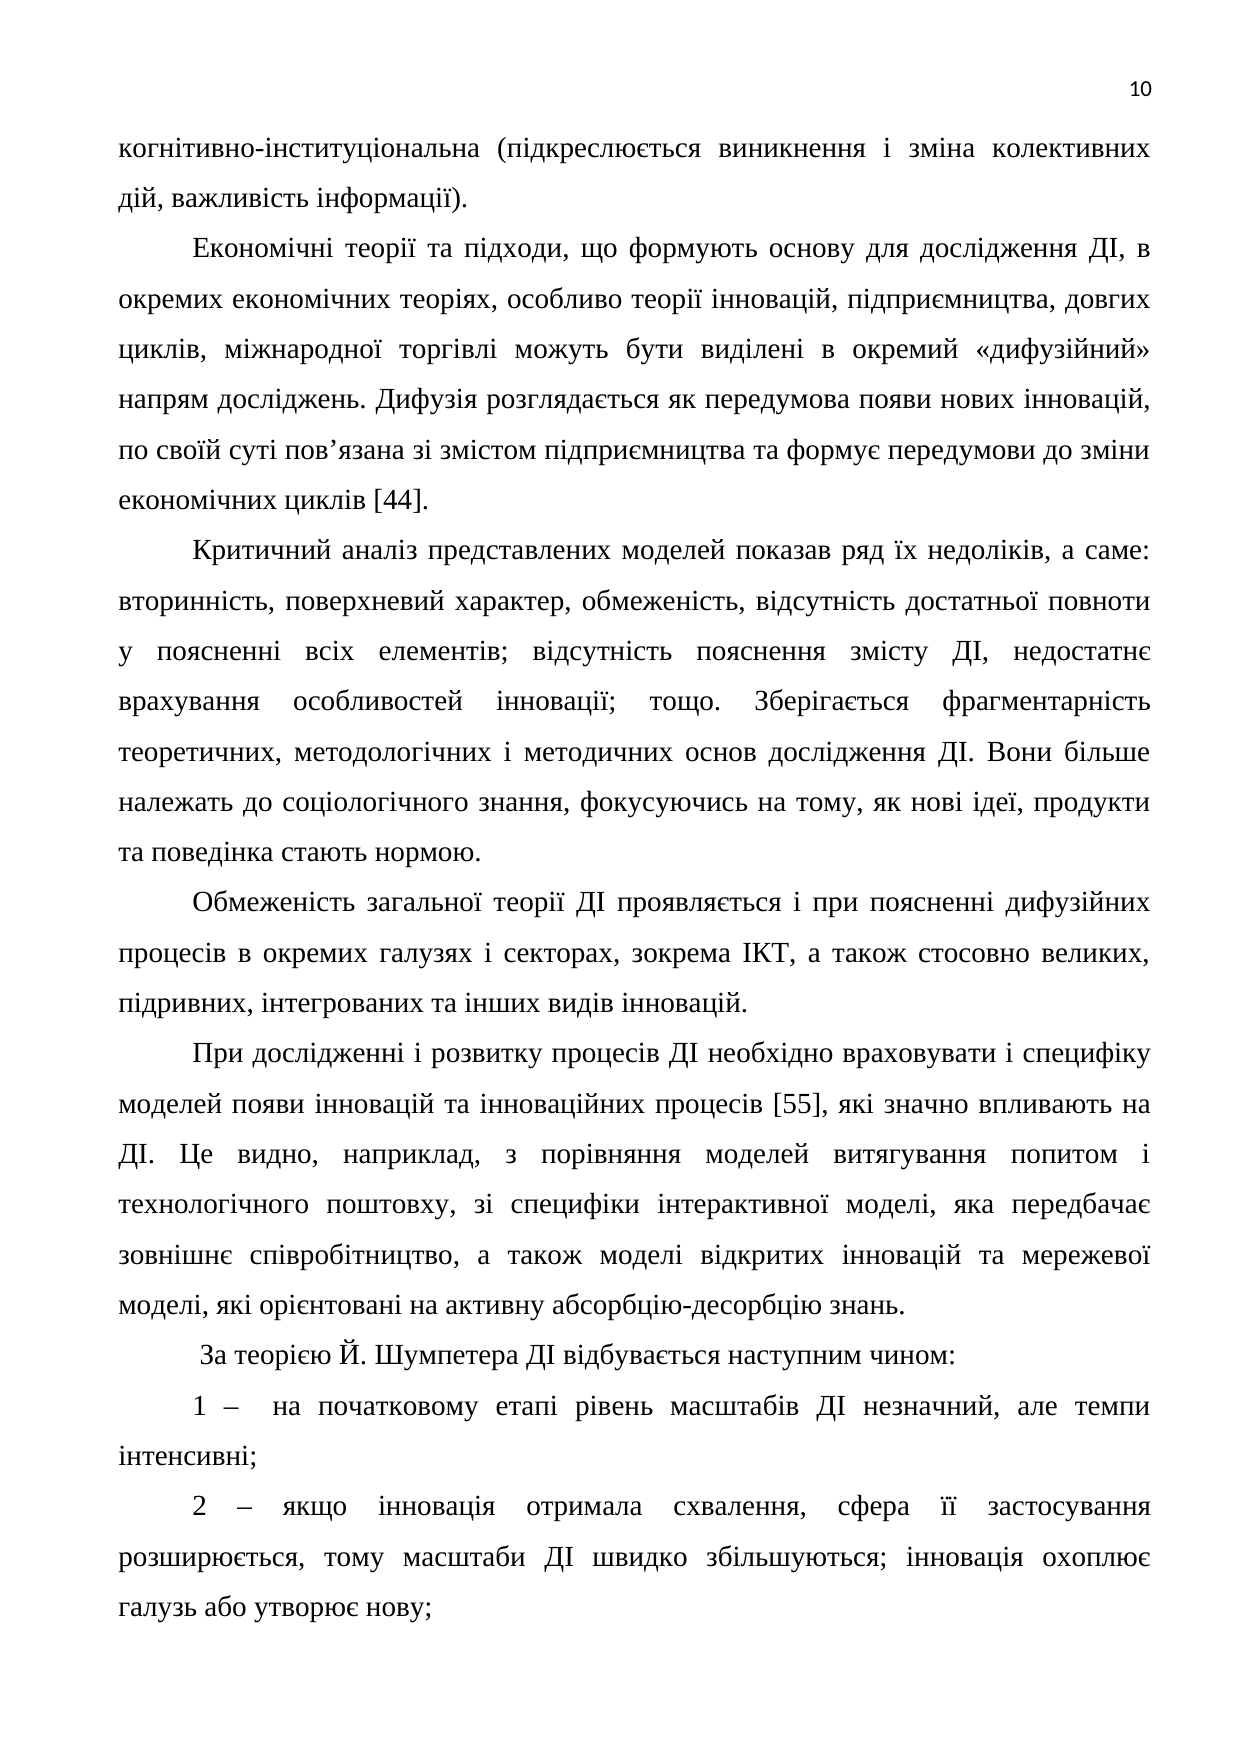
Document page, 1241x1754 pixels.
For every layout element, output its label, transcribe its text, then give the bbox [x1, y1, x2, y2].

text При дослідженні і розвитку процесів ДІ необхідно враховувати і специфіку моделей появи інновацій та інноваційних процесів [55], які значно впливають на ДІ. Це видно, наприклад, з порівняння моделей витягування попитом і технологічного поштовху, зі специфіки інтерактивної моделі, яка передбачає зовнішнє співробітництво, а також моделі відкритих інновацій та мережевої моделі, які орієнтовані на активну абсорбцію-десорбцію знань. [118, 1036, 1152, 1321]
text Обмеженість загальної теорії ДІ проявляється і при поясненні дифузійних процесів в окремих галузях і секторах, зокрема ІКТ, а також стосовно великих, підривних, інтегрованих та інших видів інновацій. [118, 884, 1152, 1019]
text 2 – якщо інновація отримала схвалення, сфера її застосування розширюється, тому масштаби ДІ швидко збільшуються; інновація охоплює галузь або утворює нову; [118, 1488, 1152, 1622]
text Критичний аналіз представлених моделей показав ряд їх недоліків, а саме: вторинність, поверхневий характер, обмеженість, відсутність достатньої повноти у поясненні всіх елементів; відсутність пояснення змісту ДІ, недостатнє врахування особливостей інновації; тощо. Зберігається фрагментарність теоретичних, методологічних і методичних основ дослідження ДІ. Вони більше належать до соціологічного знання, фокусуючись на тому, як нові ідеї, продукти та поведінка стають нормою. [118, 532, 1152, 868]
text Економічні теорії та підходи, що формують основу для дослідження ДІ, в окремих економічних теоріях, особливо теорії інновацій, підприємництва, довгих циклів, міжнародної торгівлі можуть бути виділені в окремий «дифузійний» напрям досліджень. Дифузія розглядається як передумова появи нових інновацій, по своїй суті пов’язана зі змістом підприємництва та формує передумови до зміни економічних циклів [44]. [118, 231, 1152, 516]
text 1 – на початковому етапі рівень масштабів ДІ незначний, але темпи інтенсивні; [118, 1388, 1152, 1472]
text За теорією Й. Шумпетера ДІ відбувається наступним чином: [118, 1337, 1152, 1371]
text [118, 130, 1152, 214]
